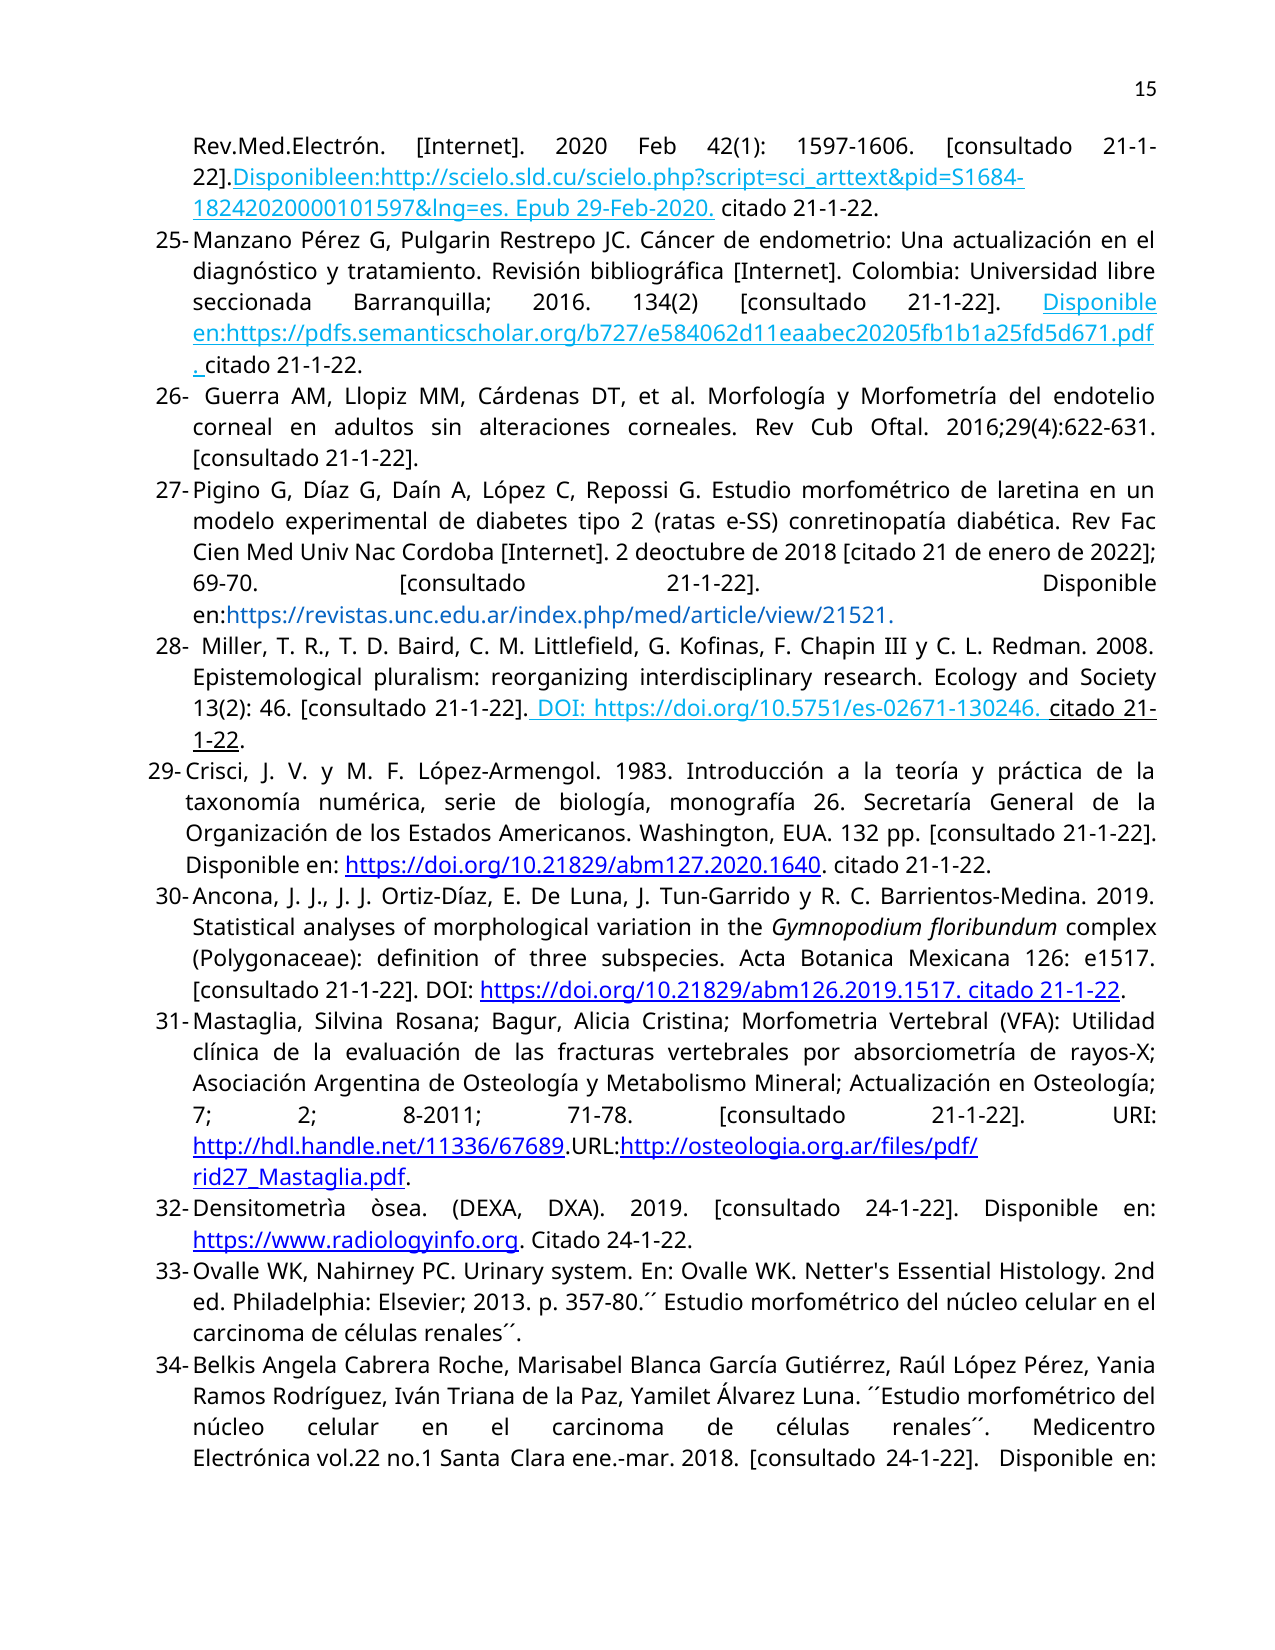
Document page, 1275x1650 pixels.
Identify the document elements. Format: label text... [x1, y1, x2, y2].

list Ovalle WK, Nahirney PC. Urinary system. En: Ovalle WK. Netter's Essential Histology. 2nd ed. Philadelphia: Elsevier; 2013. p. 357-80.´´ Estudio morfométrico del núcleo celular en el carcinoma de células renales´´. [155, 1255, 1157, 1349]
list Guerra AM, Llopiz MM, Cárdenas DT, et al. Morfología y Morfometría del endotelio corneal en adultos sin alteraciones corneales. Rev Cub Oftal. 2016;29(4):622-631. [consultado 21-1-22]. [155, 380, 1157, 474]
list Manzano Pérez G, Pulgarin Restrepo JC. Cáncer de endometrio: Una actualización en el diagnóstico y tratamiento. Revisión bibliográfica [Internet]. Colombia: Universidad libre seccionada Barranquilla; 2016. 134(2) [consultado 21-1-22]. Disponible en:https://pdfs.semanticscholar.org/b727/e584062d11eaabec20205fb1b1a25fd5d671.pdf. citado 21-1-22. [155, 224, 1157, 380]
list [155, 130, 1157, 224]
list Densitometrìa òsea. (DEXA, DXA). 2019. [consultado 24-1-22]. Disponible en: https://www.radiologyinfo.org. Citado 24-1-22. [155, 1192, 1157, 1255]
list Pigino G, Díaz G, Daín A, López C, Repossi G. Estudio morfométrico de laretina en un modelo experimental de diabetes tipo 2 (ratas e-SS) conretinopatía diabética. Rev Fac Cien Med Univ Nac Cordoba [Internet]. 2 deoctubre de 2018 [citado 21 de enero de 2022]; 69-70. [consultado 21-1-22]. Disponible en:https://revistas.unc.edu.ar/index.php/med/article/view/21521. [155, 474, 1157, 630]
list Crisci, J. V. y M. F. López-Armengol. 1983. Introducción a la teoría y práctica de la taxonomía numérica, serie de biología, monografía 26. Secretaría General de la Organización de los Estados Americanos. Washington, EUA. 132 pp. [consultado 21-1-22]. Disponible en: https://doi.org/10.21829/abm127.2020.1640. citado 21-1-22. [148, 755, 1157, 880]
list Mastaglia, Silvina Rosana; Bagur, Alicia Cristina; Morfometria Vertebral (VFA): Utilidad clínica de la evaluación de las fracturas vertebrales por absorciometría de rayos-X; Asociación Argentina de Osteología y Metabolismo Mineral; Actualización en Osteología; 7; 2; 8-2011; 71-78. [consultado 21-1-22]. URI: http://hdl.handle.net/11336/67689.URL:http://osteologia.org.ar/files/pdf/rid27_Mastaglia.pdf. [155, 1005, 1157, 1192]
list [155, 1349, 1157, 1474]
list Ancona, J. J., J. J. Ortiz-Díaz, E. De Luna, J. Tun-Garrido y R. C. Barrientos-Medina. 2019. Statistical analyses of morphological variation in the Gymnopodium floribundum complex (Polygonaceae): definition of three subspecies. Acta Botanica Mexicana 126: e1517. [consultado 21-1-22]. DOI: https://doi.org/10.21829/abm126.2019.1517. citado 21-1-22. [155, 880, 1157, 1005]
list Miller, T. R., T. D. Baird, C. M. Littlefield, G. Kofinas, F. Chapin III y C. L. Redman. 2008. Epistemological pluralism: reorganizing interdisciplinary research. Ecology and Society 13(2): 46. [consultado 21-1-22]. DOI: https://doi.org/10.5751/es-02671-130246. citado 21-1-22. [155, 630, 1157, 755]
